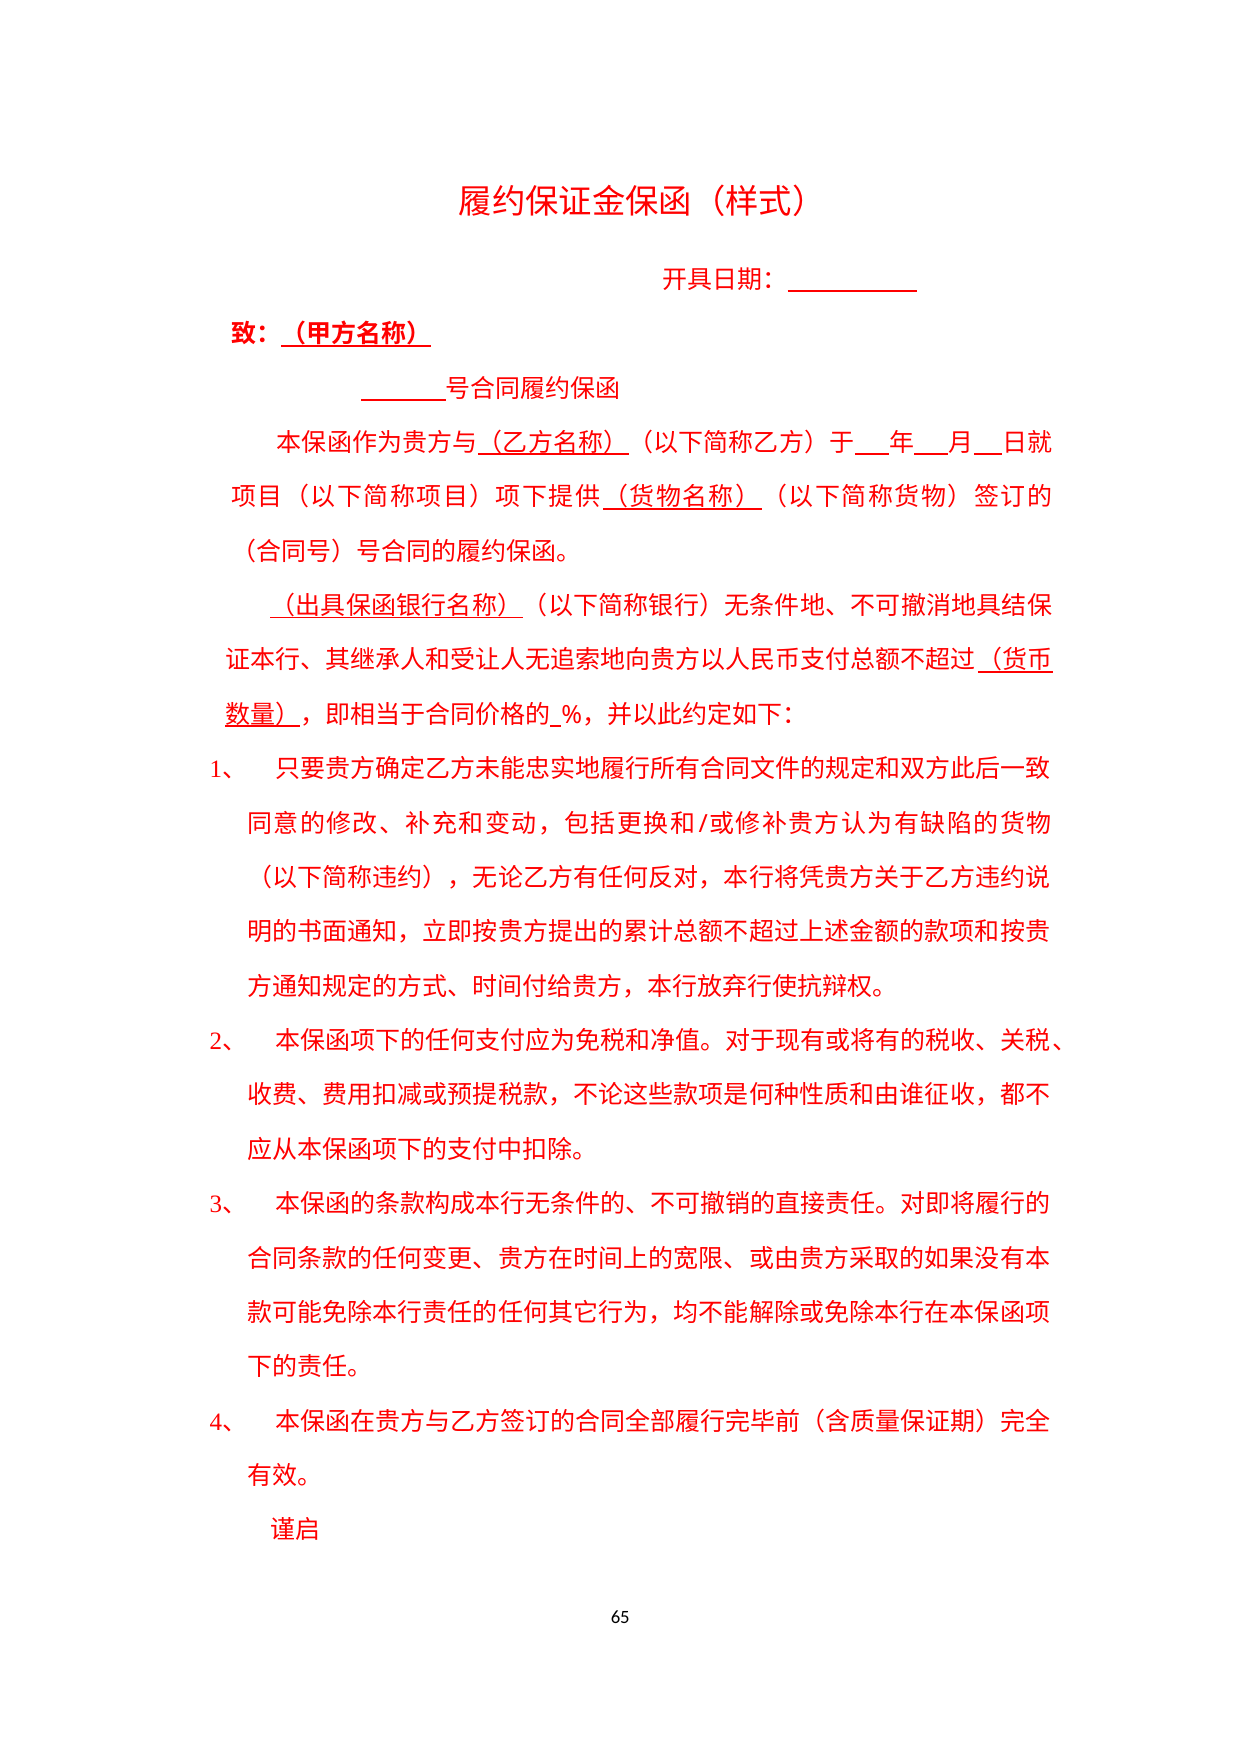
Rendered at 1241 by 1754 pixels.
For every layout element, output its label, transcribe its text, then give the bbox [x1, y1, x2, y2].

list 本保函在贵方与乙方签订的合同全部履行完毕前（含质量保证期）完全有效。 [209, 1401, 1053, 1492]
text 开具日期： [187, 259, 1053, 296]
text 号合同履约保函 [231, 368, 1053, 404]
text 本保函作为贵方与（乙方名称）（以下简称乙方）于 年 月 日就 项目（以下简称项目）项下提供（货物名称）（以下简称货物）签订的 （合同号）号合同的履约保函。 [231, 422, 1053, 567]
text 致：（甲方名称） [231, 314, 1053, 350]
text 谨启 [225, 1510, 1053, 1546]
text 履约保证金保函（样式） [231, 174, 1053, 223]
list 本保函项下的任何支付应为免税和净值。对于现有或将有的税收、关税、收费、费用扣减或预提税款，不论这些款项是何种性质和由谁征收，都不应从本保函项下的支付中扣除。 [209, 1021, 1053, 1166]
text （出具保函银行名称）（以下简称银行）无条件地、不可撤消地具结保证本行、其继承人和受让人无追索地向贵方以人民币支付总额不超过（货币数量），即相当于合同价格的 %，并以此约定如下： [225, 586, 1053, 731]
list 只要贵方确定乙方未能忠实地履行所有合同文件的规定和双方此后一致同意的修改、补充和变动，包括更换和/或修补贵方认为有缺陷的货物（以下简称违约），无论乙方有任何反对，本行将凭贵方关于乙方违约说明的书面通知，立即按贵方提出的累计总额不超过上述金额的款项和按贵方通知规定的方式、时间付给贵方，本行放弃行使抗辩权。 [209, 749, 1053, 1002]
list 本保函的条款构成本行无条件的、不可撤销的直接责任。对即将履行的合同条款的任何变更、贵方在时间上的宽限、或由贵方采取的如果没有本款可能免除本行责任的任何其它行为，均不能解除或免除本行在本保函项下的责任。 [209, 1184, 1053, 1383]
